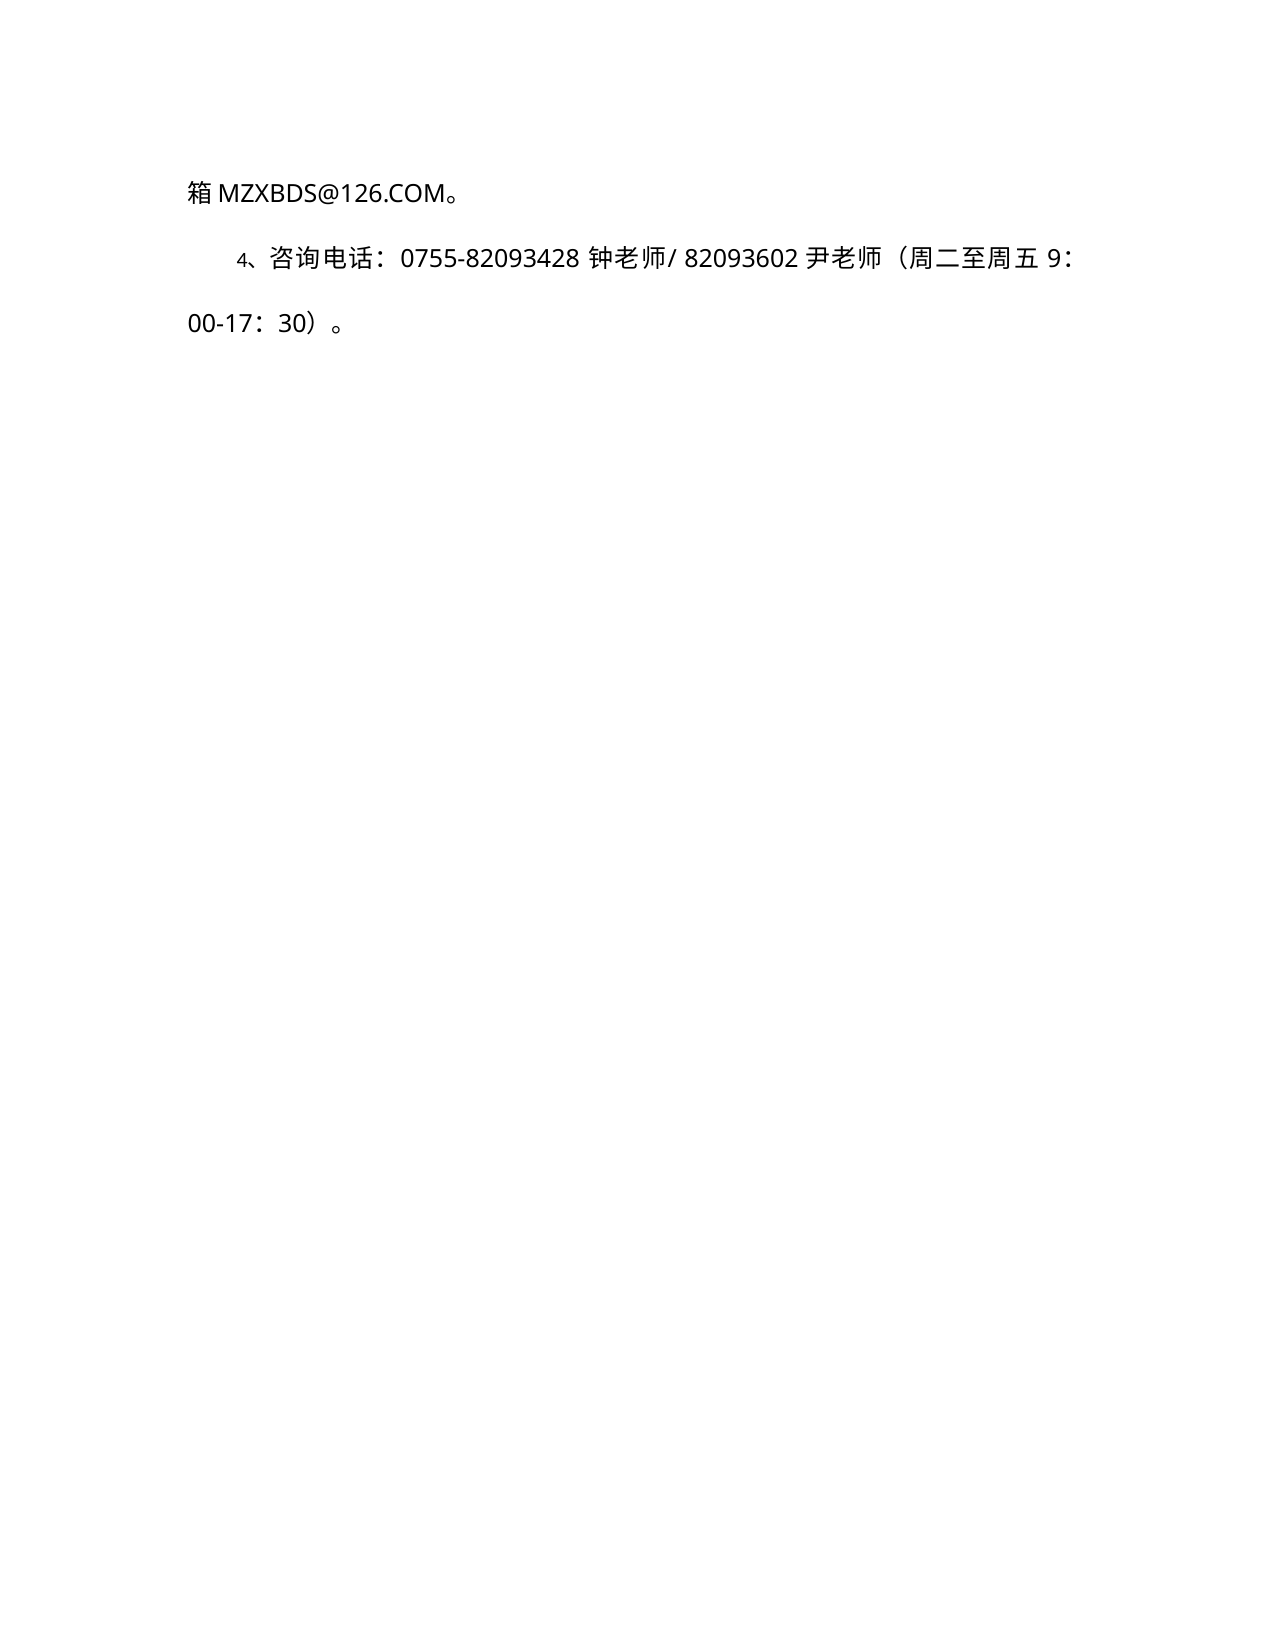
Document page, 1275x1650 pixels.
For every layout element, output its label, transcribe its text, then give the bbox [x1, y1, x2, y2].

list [187, 159, 1087, 224]
list 咨询电话：0755-82093428 钟老师/ 82093602尹老师（周二至周五 9：00-17：30）。 [187, 224, 1087, 354]
